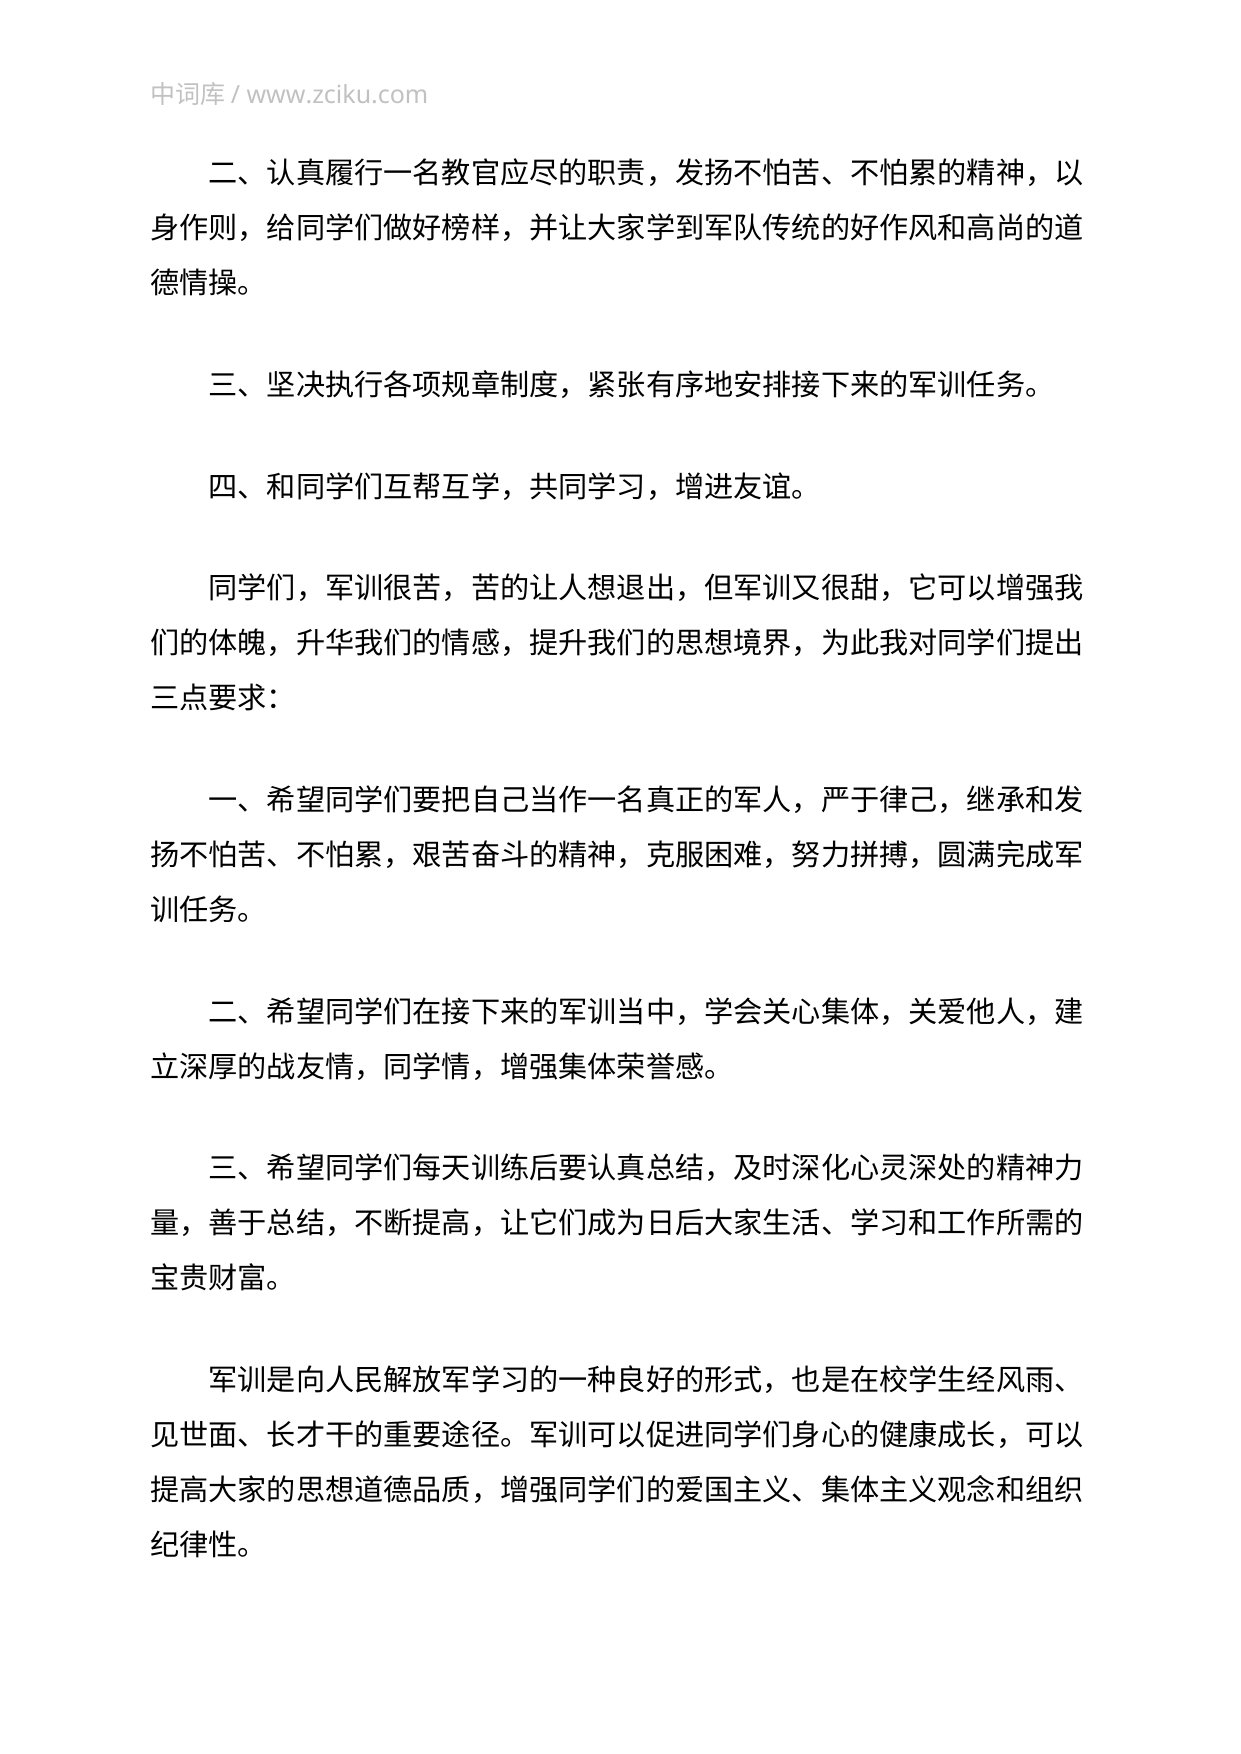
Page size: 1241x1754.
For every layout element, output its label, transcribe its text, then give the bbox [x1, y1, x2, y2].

text 二、希望同学们在接下来的军训当中，学会关心集体，关爱他人，建立深厚的战友情，同学情，增强集体荣誉感。 [150, 988, 1090, 1085]
text 二、认真履行一名教官应尽的职责，发扬不怕苦、不怕累的精神，以身作则，给同学们做好榜样，并让大家学到军队传统的好作风和高尚的道德情操。 [150, 150, 1090, 302]
text 同学们，军训很苦，苦的让人想退出，但军训又很甜，它可以增强我们的体魄，升华我们的情感，提升我们的思想境界，为此我对同学们提出三点要求： [150, 565, 1090, 717]
text 军训是向人民解放军学习的一种良好的形式，也是在校学生经风雨、见世面、长才干的重要途径。军训可以促进同学们身心的健康成长，可以提高大家的思想道德品质，增强同学们的爱国主义、集体主义观念和组织纪律性。 [150, 1356, 1090, 1563]
text 四、和同学们互帮互学，共同学习，增进友谊。 [150, 463, 1090, 506]
text 三、希望同学们每天训练后要认真总结，及时深化心灵深处的精神力量，善于总结，不断提高，让它们成为日后大家生活、学习和工作所需的宝贵财富。 [150, 1145, 1090, 1297]
text 一、希望同学们要把自己当作一名真正的军人，严于律己，继承和发扬不怕苦、不怕累，艰苦奋斗的精神，克服困难，努力拼搏，圆满完成军训任务。 [150, 777, 1090, 929]
text 三、坚决执行各项规章制度，紧张有序地安排接下来的军训任务。 [150, 362, 1090, 404]
